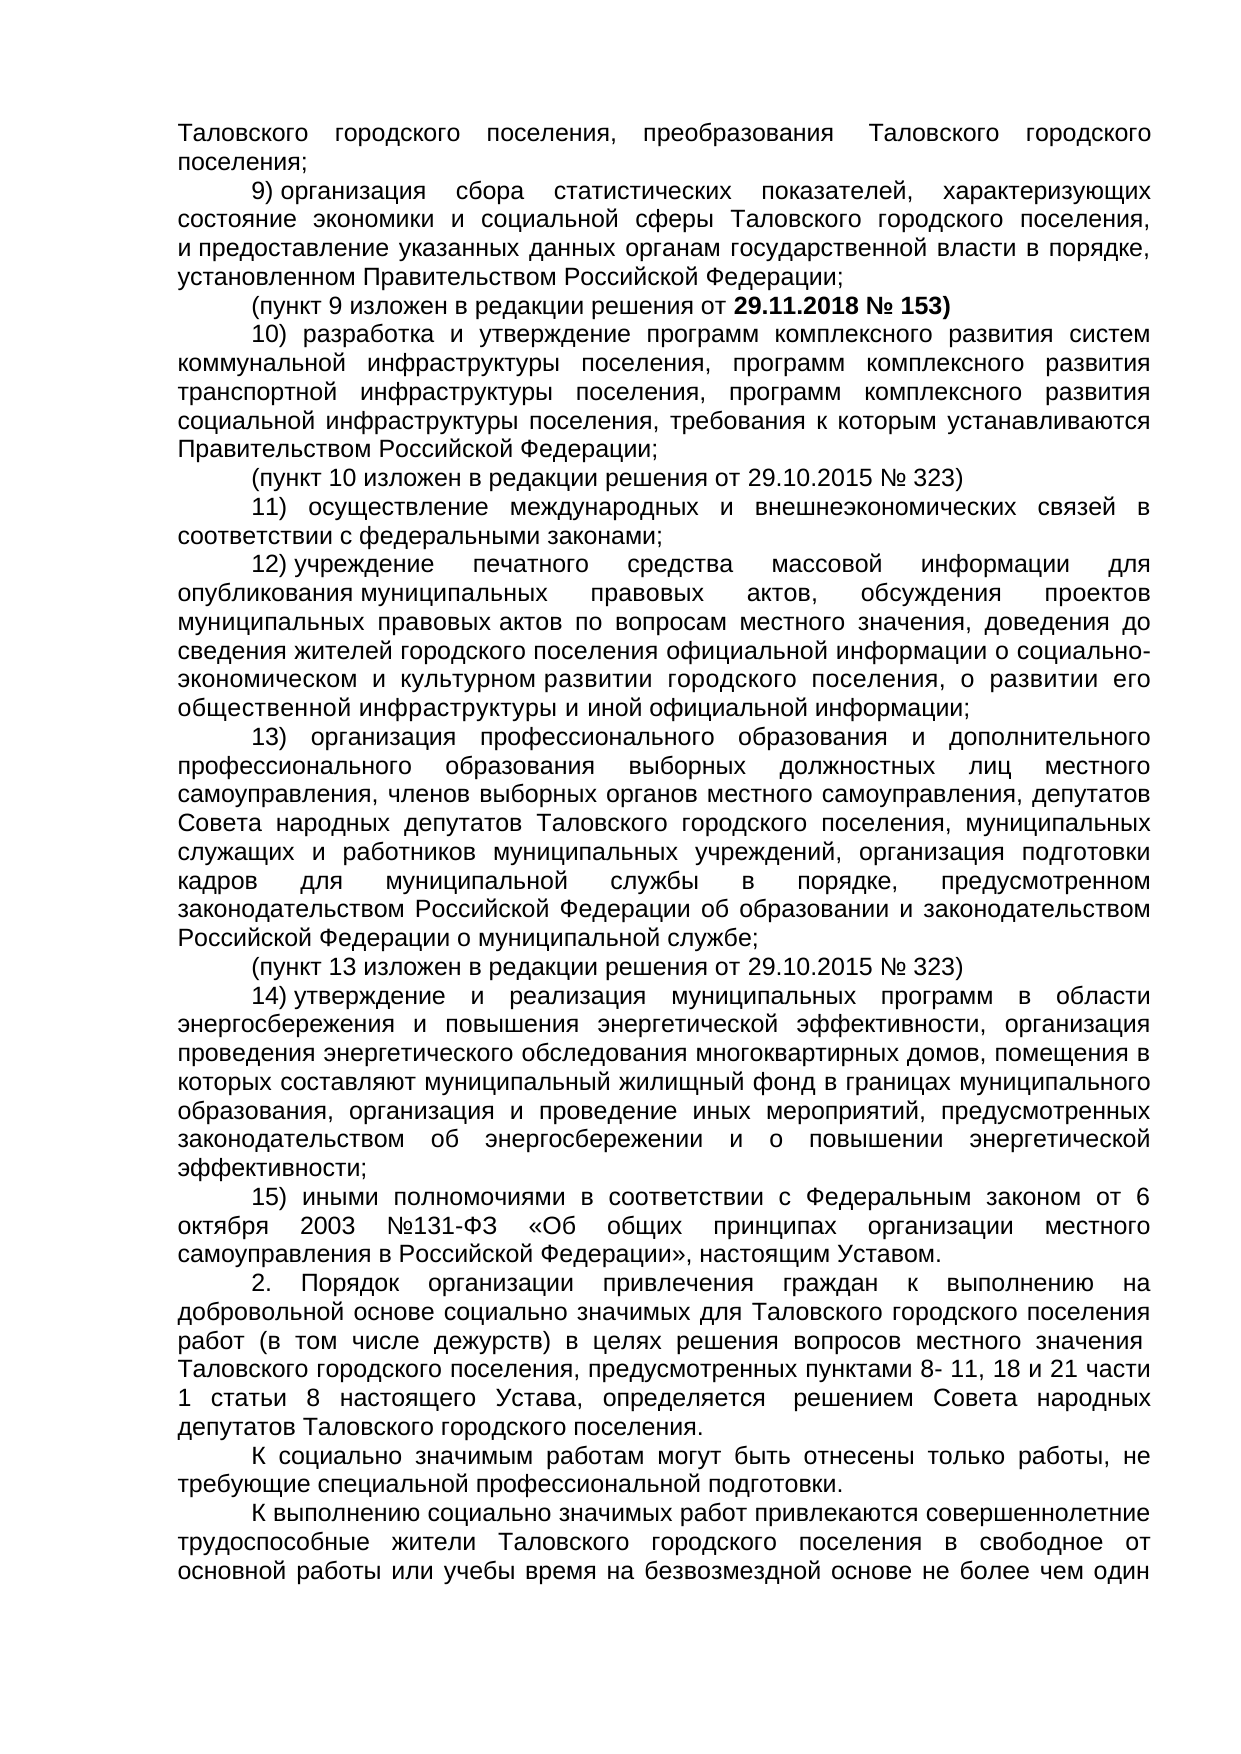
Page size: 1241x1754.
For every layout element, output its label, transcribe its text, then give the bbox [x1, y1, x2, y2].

text (пункт 9 изложен в редакции решения от 29.11.2018 № 153) [177, 291, 1152, 319]
text К социально значимым работам могут быть отнесены только работы, не требующие специальной профессиональной подготовки. [177, 1441, 1152, 1498]
text 2. Порядок организации привлечения граждан к выполнению на добровольной основе социально значимых для Таловского городского поселения работ (в том числе дежурств) в целях решения вопросов местного значения Таловского городского поселения, предусмотренных пунктами 8- 11, 18 и 21 части 1 статьи 8 настоящего Устава, определяется решением Совета народных депутатов Таловского городского поселения. [177, 1268, 1152, 1441]
text (пункт 13 изложен в редакции решения от 29.10.2015 № 323) [177, 952, 1152, 981]
text 13) организация профессионального образования и дополнительного профессионального образования выборных должностных лиц местного самоуправления, членов выборных органов местного самоуправления, депутатов Совета народных депутатов Таловского городского поселения, муниципальных служащих и работников муниципальных учреждений, организация подготовки кадров для муниципальной службы в порядке, предусмотренном законодательством Российской Федерации об образовании и законодательством Российской Федерации о муниципальной службе; [177, 722, 1152, 952]
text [177, 1498, 1152, 1584]
text 11) осуществление международных и внешнеэкономических связей в соответствии с федеральными законами; [177, 492, 1152, 549]
text (пункт 10 изложен в редакции решения от 29.10.2015 № 323) [177, 463, 1152, 492]
text 9) организация сбора статистических показателей, характеризующих состояние экономики и социальной сферы Таловского городского поселения, и предоставление указанных данных органам государственной власти в порядке, установленном Правительством Российской Федерации; [177, 176, 1152, 291]
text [177, 118, 1152, 176]
text 10) разработка и утверждение программ комплексного развития систем коммунальной инфраструктуры поселения, программ комплексного развития транспортной инфраструктуры поселения, программ комплексного развития социальной инфраструктуры поселения, требования к которым устанавливаются Правительством Российской Федерации; [177, 319, 1152, 463]
text 12) учреждение печатного средства массовой информации для опубликования муниципальных правовых актов, обсуждения проектов муниципальных правовых актов по вопросам местного значения, доведения до сведения жителей городского поселения официальной информации о социально-экономическом и культурном развитии городского поселения, о развитии его общественной инфраструктуры и иной официальной информации; [177, 549, 1152, 722]
text 15) иными полномочиями в соответствии с Федеральным законом от 6 октября 2003 №131-ФЗ «Об общих принципах организации местного самоуправления в Российской Федерации», настоящим Уставом. [177, 1182, 1152, 1268]
text 14) утверждение и реализация муниципальных программ в области энергосбережения и повышения энергетической эффективности, организация проведения энергетического обследования многоквартирных домов, помещения в которых составляют муниципальный жилищный фонд в границах муниципального образования, организация и проведение иных мероприятий, предусмотренных законодательством об энергосбережении и о повышении энергетической эффективности; [177, 981, 1152, 1182]
